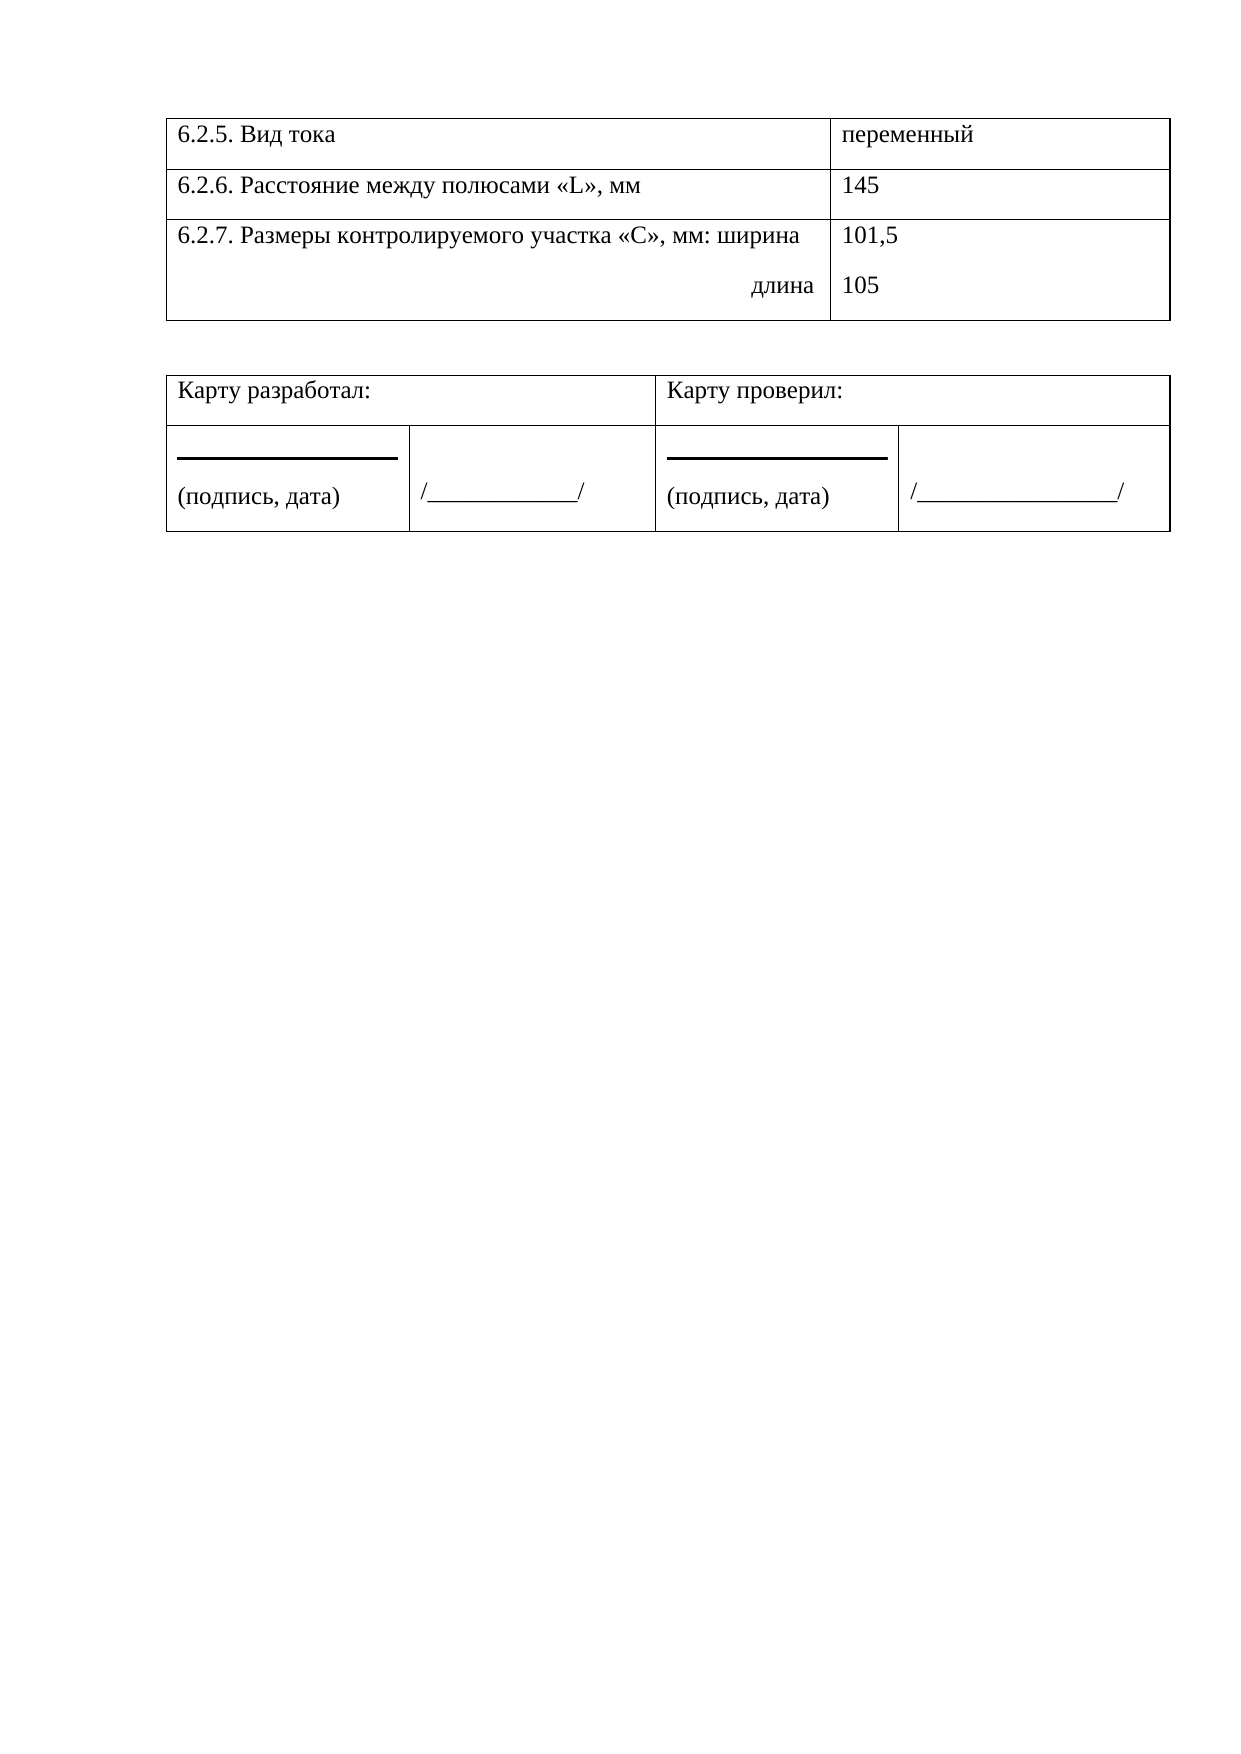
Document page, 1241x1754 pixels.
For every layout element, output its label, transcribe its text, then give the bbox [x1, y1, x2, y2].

table_header Карту разработал: [167, 376, 655, 425]
table_header Карту проверил: [656, 376, 1169, 425]
table_cell /____________/ [410, 426, 655, 531]
table_cell 105 [831, 270, 1169, 319]
table_cell (подпись, дата) [656, 426, 898, 531]
table_cell 145 [831, 170, 1169, 219]
table_cell 6.2.5. Вид тока [167, 119, 830, 169]
table_cell длина [167, 270, 830, 319]
table_cell переменный [831, 119, 1169, 169]
table_cell 6.2.7. Размеры контролируемого участка «С», мм: ширина [167, 220, 830, 270]
table_cell 6.2.6. Расстояние между полюсами «L», мм [167, 170, 830, 219]
table_cell 101,5 [831, 220, 1169, 270]
table_cell (подпись, дата) [167, 426, 409, 531]
table_cell /________________/ [899, 426, 1169, 531]
